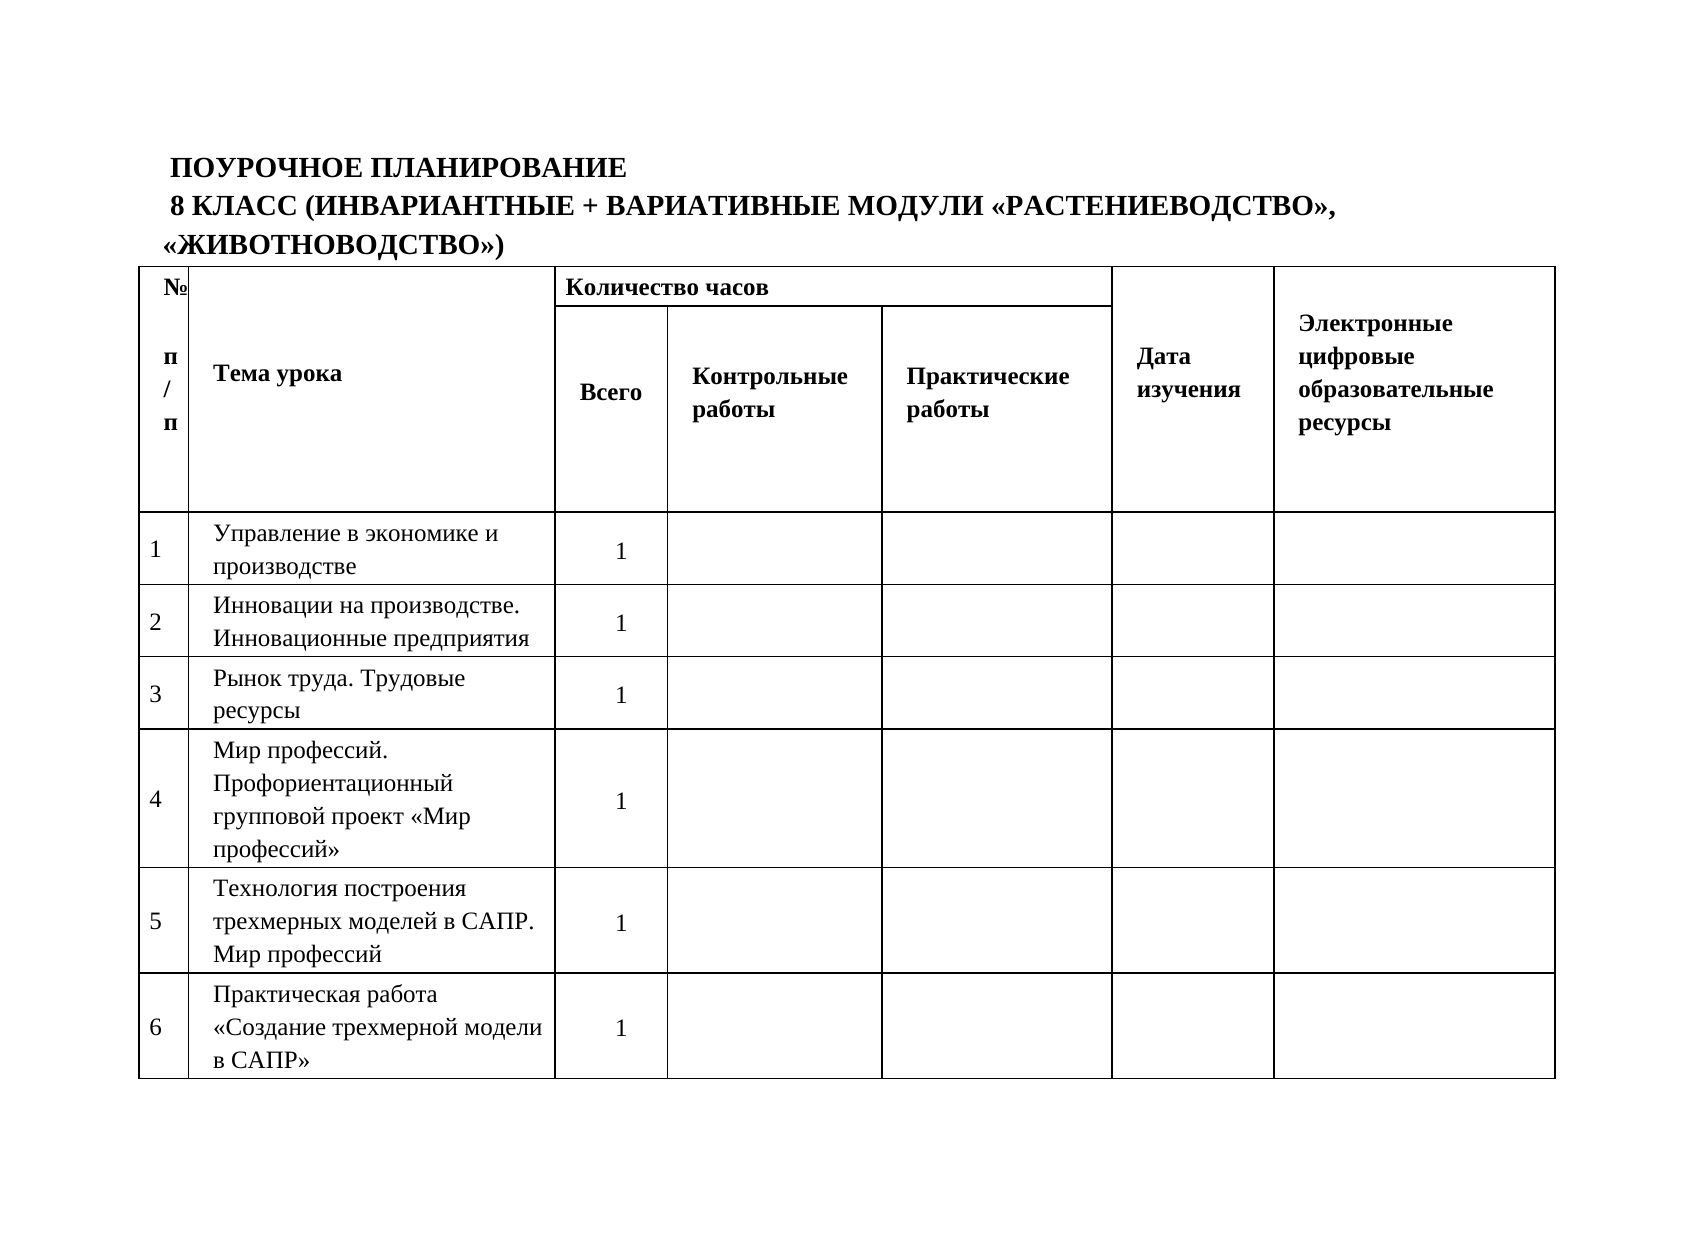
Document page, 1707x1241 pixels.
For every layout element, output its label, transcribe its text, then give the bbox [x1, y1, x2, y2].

text 8 КЛАСС (ИНВАРИАНТНЫЕ + ВАРИАТИВНЫЕ МОДУЛИ «РАСТЕНИЕВОДСТВО», «ЖИВОТНОВОДСТВО») [162, 188, 1557, 261]
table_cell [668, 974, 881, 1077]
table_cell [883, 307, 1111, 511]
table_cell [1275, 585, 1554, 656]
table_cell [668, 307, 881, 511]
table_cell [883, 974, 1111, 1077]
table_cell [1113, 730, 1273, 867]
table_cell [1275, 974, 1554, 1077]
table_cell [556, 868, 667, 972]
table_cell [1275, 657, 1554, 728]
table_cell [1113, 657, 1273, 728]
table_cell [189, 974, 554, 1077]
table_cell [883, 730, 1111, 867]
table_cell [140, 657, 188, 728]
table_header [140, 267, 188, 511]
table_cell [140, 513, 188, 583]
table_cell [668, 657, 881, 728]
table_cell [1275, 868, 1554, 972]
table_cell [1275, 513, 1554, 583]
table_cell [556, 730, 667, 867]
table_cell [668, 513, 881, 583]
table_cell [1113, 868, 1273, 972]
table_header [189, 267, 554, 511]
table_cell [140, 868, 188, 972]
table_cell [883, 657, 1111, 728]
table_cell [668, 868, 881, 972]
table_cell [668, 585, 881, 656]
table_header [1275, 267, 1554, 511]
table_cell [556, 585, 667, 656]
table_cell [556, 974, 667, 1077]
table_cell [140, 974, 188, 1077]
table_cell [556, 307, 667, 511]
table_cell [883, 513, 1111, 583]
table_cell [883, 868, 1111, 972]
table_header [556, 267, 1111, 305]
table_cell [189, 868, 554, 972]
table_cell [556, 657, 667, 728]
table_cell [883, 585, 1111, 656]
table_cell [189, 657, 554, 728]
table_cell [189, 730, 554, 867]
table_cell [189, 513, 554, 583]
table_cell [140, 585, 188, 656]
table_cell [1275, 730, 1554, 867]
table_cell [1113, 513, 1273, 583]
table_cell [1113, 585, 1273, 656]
text ПОУРОЧНОЕ ПЛАНИРОВАНИЕ [162, 150, 1557, 183]
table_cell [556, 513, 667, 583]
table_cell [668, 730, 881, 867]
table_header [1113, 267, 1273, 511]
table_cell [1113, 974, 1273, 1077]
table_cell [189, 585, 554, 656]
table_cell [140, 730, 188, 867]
